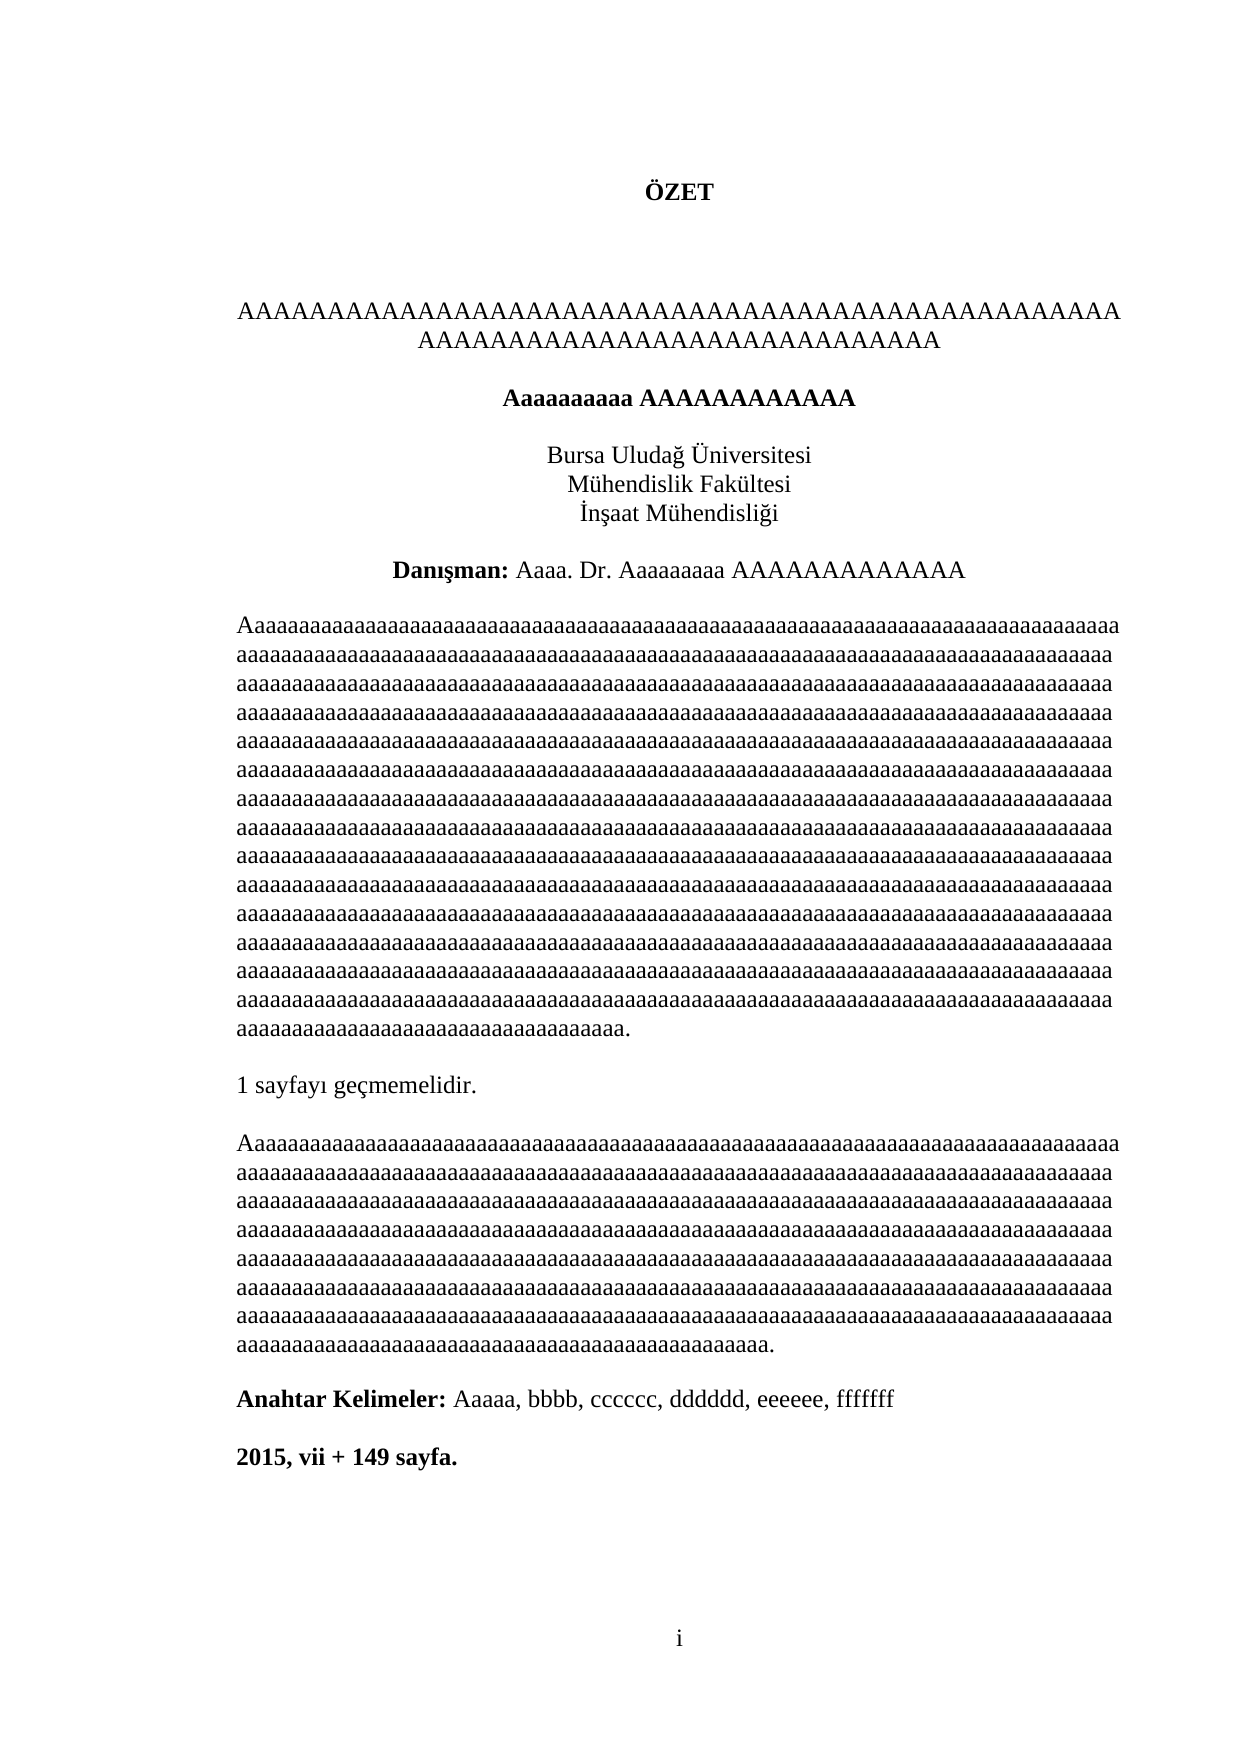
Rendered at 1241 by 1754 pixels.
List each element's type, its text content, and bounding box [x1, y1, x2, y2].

text Aaaaaaaaaaaaaaaaaaaaaaaaaaaaaaaaaaaaaaaaaaaaaaaaaaaaaaaaaaaaaaaaaaaaaaaaaaaaaaaaaaaaaaaaaaaaaaaaaaaaaaaaaaaaaaaaaaaaaaaaaaaaaaaaaaaaaaaaaaaaaaaaaaaaaaaaaaaaaaaaaaaaaaaaaaaaaaaaaaaaaaaaaaaaaaaaaaaaaaaaaaaaaaaaaaaaaaaaaaaaaaaaaaaaaaaaaaaaaaaaaaaaaaaaaaaaaaaaaaaaaaaaaaaaaaaaaaaaaaaaaaaaaaaaaaaaaaaaaaaaaaaaaaaaaaaaaaaaaaaaaaaaaaaaaaaaaaaaaaaaaaaaaaaaaaaaaaaaaaaaaaaaaaaaaaaaaaaaaaaaaaaaaaaaaaaaaaaaaaaaaaaaaaaaaaaaaaaaaaaaaaaaaaaaaaaaaaaaaaaaaaaaaaaaaaaaaaaaaaaaaaaaaaaaaaaaaaaaaaaaaaaaaaaaaaaaaaaaaaaaaaaaaaaaaaaaaaaaaaaaaaaaaaaaaaaaaaaaaaaaaaaaaaaaaaaaaaaaaaaaaaaaaaaaaaaaaaaaaaaaaaaaaaaaaaaaaaaaaaaaa. [236, 1128, 1122, 1358]
text Anahtar Kelimeler: Aaaaa, bbbb, cccccc, dddddd, eeeeee, fffffff [236, 1384, 1122, 1413]
text Aaaaaaaaaa AAAAAAAAAAAA [236, 383, 1122, 411]
text Bursa Uludağ Üniversitesi [236, 440, 1122, 469]
text Mühendislik Fakültesi [236, 469, 1122, 498]
title ÖZET [236, 177, 1122, 206]
text 1 sayfayı geçmemelidir. [236, 1070, 1122, 1099]
text İnşaat Mühendisliği [236, 498, 1122, 526]
text Aaaaaaaaaaaaaaaaaaaaaaaaaaaaaaaaaaaaaaaaaaaaaaaaaaaaaaaaaaaaaaaaaaaaaaaaaaaaaaaaaaaaaaaaaaaaaaaaaaaaaaaaaaaaaaaaaaaaaaaaaaaaaaaaaaaaaaaaaaaaaaaaaaaaaaaaaaaaaaaaaaaaaaaaaaaaaaaaaaaaaaaaaaaaaaaaaaaaaaaaaaaaaaaaaaaaaaaaaaaaaaaaaaaaaaaaaaaaaaaaaaaaaaaaaaaaaaaaaaaaaaaaaaaaaaaaaaaaaaaaaaaaaaaaaaaaaaaaaaaaaaaaaaaaaaaaaaaaaaaaaaaaaaaaaaaaaaaaaaaaaaaaaaaaaaaaaaaaaaaaaaaaaaaaaaaaaaaaaaaaaaaaaaaaaaaaaaaaaaaaaaaaaaaaaaaaaaaaaaaaaaaaaaaaaaaaaaaaaaaaaaaaaaaaaaaaaaaaaaaaaaaaaaaaaaaaaaaaaaaaaaaaaaaaaaaaaaaaaaaaaaaaaaaaaaaaaaaaaaaaaaaaaaaaaaaaaaaaaaaaaaaaaaaaaaaaaaaaaaaaaaaaaaaaaaaaaaaaaaaaaaaaaaaaaaaaaaaaaaaaaaaaaaaaaaaaaaaaaaaaaaaaaaaaaaaaaaaaaaaaaaaaaaaaaaaaaaaaaaaaaaaaaaaaaaaaaaaaaaaaaaaaaaaaaaaaaaaaaaaaaaaaaaaaaaaaaaaaaaaaaaaaaaaaaaaaaaaaaaaaaaaaaaaaaaaaaaaaaaaaaaaaaaaaaaaaaaaaaaaaaaaaaaaaaaaaaaaaaaaaaaaaaaaaaaaaaaaaaaaaaaaaaaaaaaaaaaaaaaaaaaaaaaaaaaaaaaaaaaaaaaaaaaaaaaaaaaaaaaaaaaaaaaaaaaaaaaaaaaaaaaaaaaaaaaaaaaaaaaaaaaaaaaaaaaaaaaaaaaaaaaaaaaaaaaaaaaaaaaaaaaaaaaaaaaaaaaaaaaaaaaaaaaaaaaaaaaaaaaaaaaaaaaaaaaaaaaaaaaaaaaaaaaaaaaaaaaaaaaaaaaaaaaaaaaaaaaaaaaaaaaaaaaaaaaaaaaaaaaaaaaaaaaaaaaaaaaaaaaaaaaaaaaaaaaaaaaaaaaaaaaaaaaaaaaaaaaaaaaaaa. [236, 610, 1122, 1042]
text Danışman: Aaaa. Dr. Aaaaaaaaa AAAAAAAAAAAAA [236, 555, 1122, 584]
text AAAAAAAAAAAAAAAAAAAAAAAAAAAAAAAAAAAAAAAAAAAAAAAAAAAAAAAAAAAAAAAAAAAAAAAAAAAAAA [236, 296, 1122, 354]
text 2015, vii + 149 sayfa. [236, 1442, 1122, 1470]
